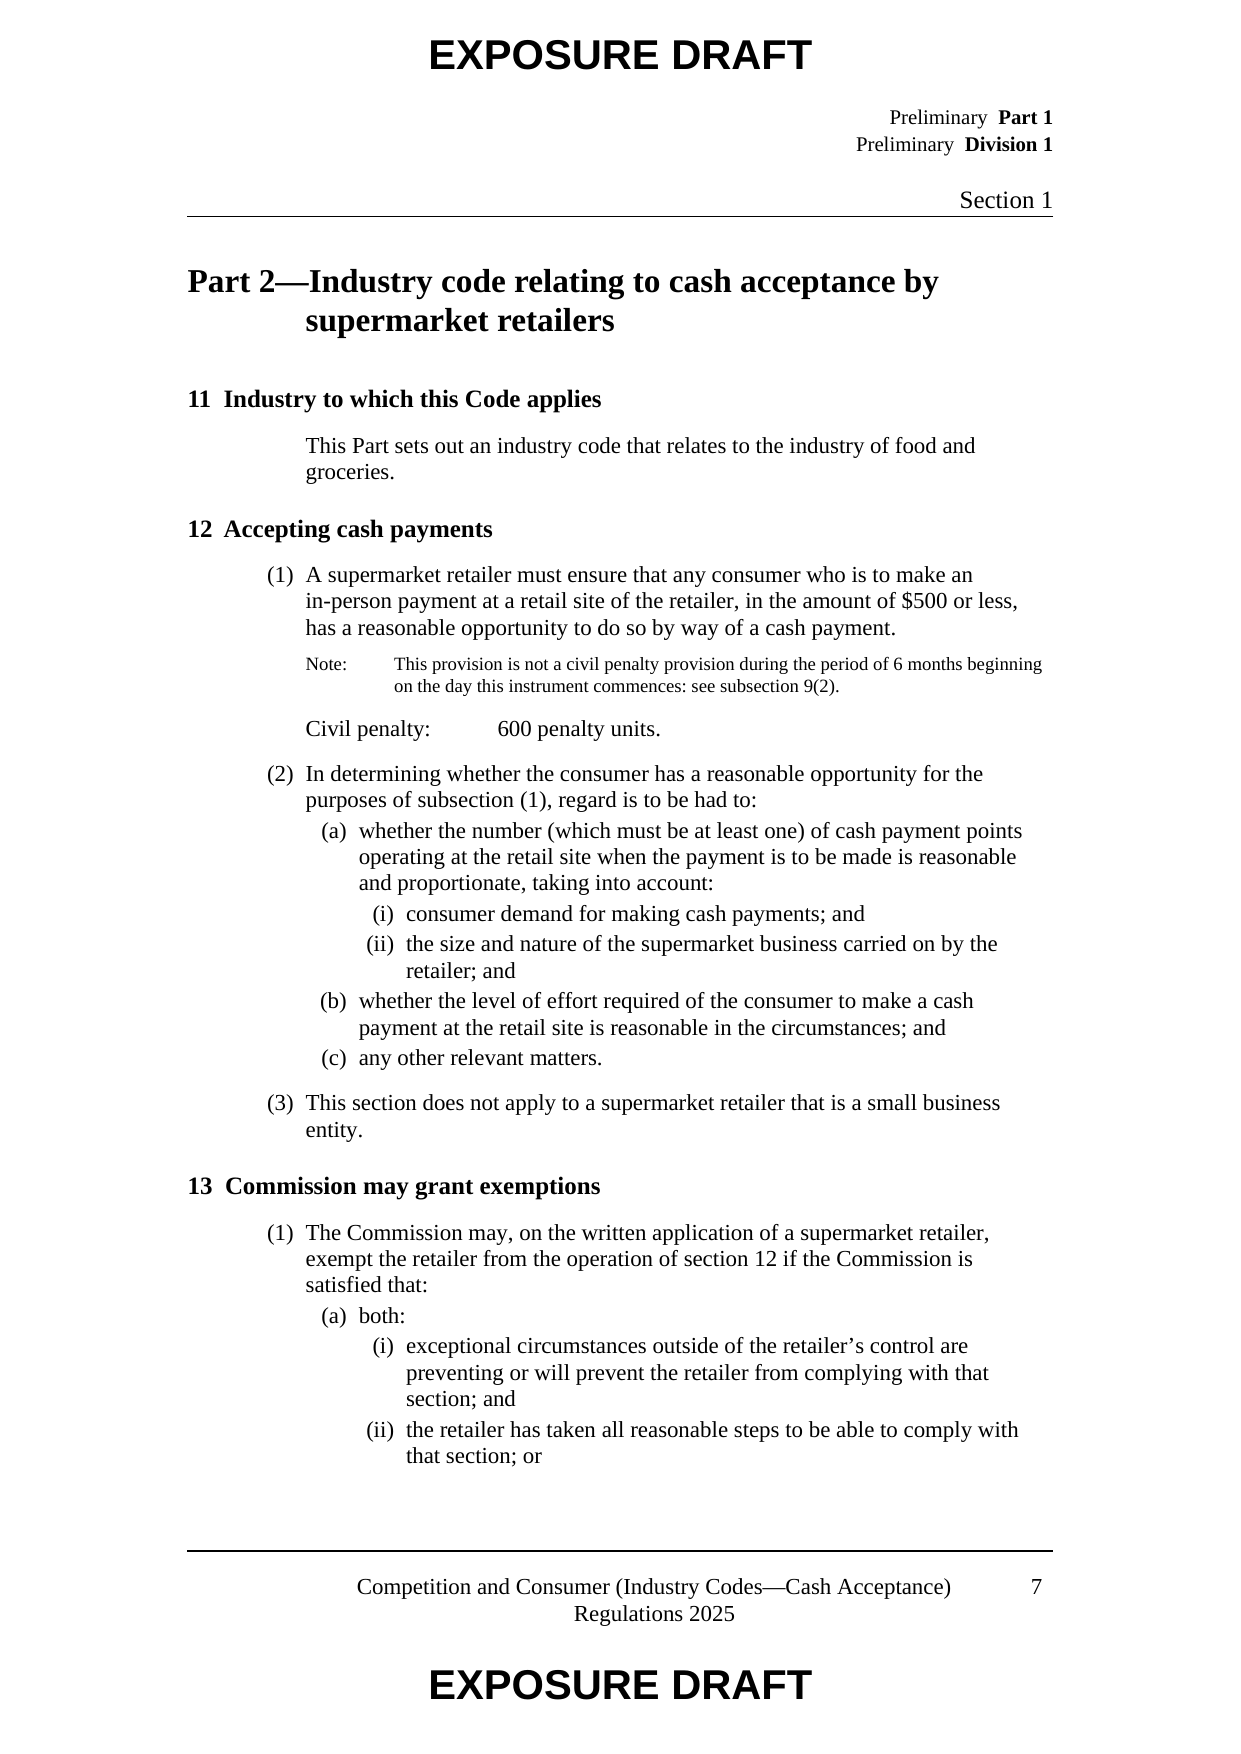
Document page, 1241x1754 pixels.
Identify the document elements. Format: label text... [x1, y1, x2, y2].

text (a) whether the number (which must be at least one) of cash payment points operating at the retail site when the payment is to be made is reasonable and proportionate, taking into account: [187, 817, 1053, 896]
text (3) This section does not apply to a supermarket retailer that is a small business entity. [187, 1089, 1053, 1142]
text 13 Commission may grant exemptions [187, 1171, 1053, 1200]
text (2) In determining whether the consumer has a reasonable opportunity for the purposes of subsection (1), regard is to be had to: [187, 760, 1053, 813]
text (1) The Commission may, on the written application of a supermarket retailer, exempt the retailer from the operation of section 12 if the Commission is satisfied that: [187, 1219, 1053, 1298]
text 11 Industry to which this Code applies [187, 384, 1053, 413]
text (ii) the size and nature of the supermarket business carried on by the retailer; and [187, 931, 1053, 983]
text (i) exceptional circumstances outside of the retailer’s control are preventing or will prevent the retailer from complying with that section; and [187, 1332, 1053, 1412]
text (c) any other relevant matters. [187, 1044, 1053, 1071]
text (ii) the retailer has taken all reasonable steps to be able to comply with that section; or [187, 1416, 1053, 1468]
text Civil penalty: 600 penalty units. [305, 715, 1053, 741]
text (b) whether the level of effort required of the consumer to make a cash payment at the retail site is reasonable in the circumstances; and [187, 987, 1053, 1040]
text Part 2—Industry code relating to cash acceptance by supermarket retailers [187, 262, 1053, 338]
text (1) A supermarket retailer must ensure that any consumer who is to make an in-person payment at a retail site of the retailer, in the amount of $500 or less, has a reasonable opportunity to do so by way of a cash payment. [187, 561, 1053, 640]
text This Part sets out an industry code that relates to the industry of food and groceries. [187, 432, 1053, 484]
text 12 Accepting cash payments [187, 514, 1053, 542]
text (i) consumer demand for making cash payments; and [187, 900, 1053, 926]
text Note: This provision is not a civil penalty provision during the period of 6 months beginning on the day this instrument commences: see subsection 9(2). [305, 653, 1053, 696]
text (a) both: [187, 1302, 1053, 1328]
